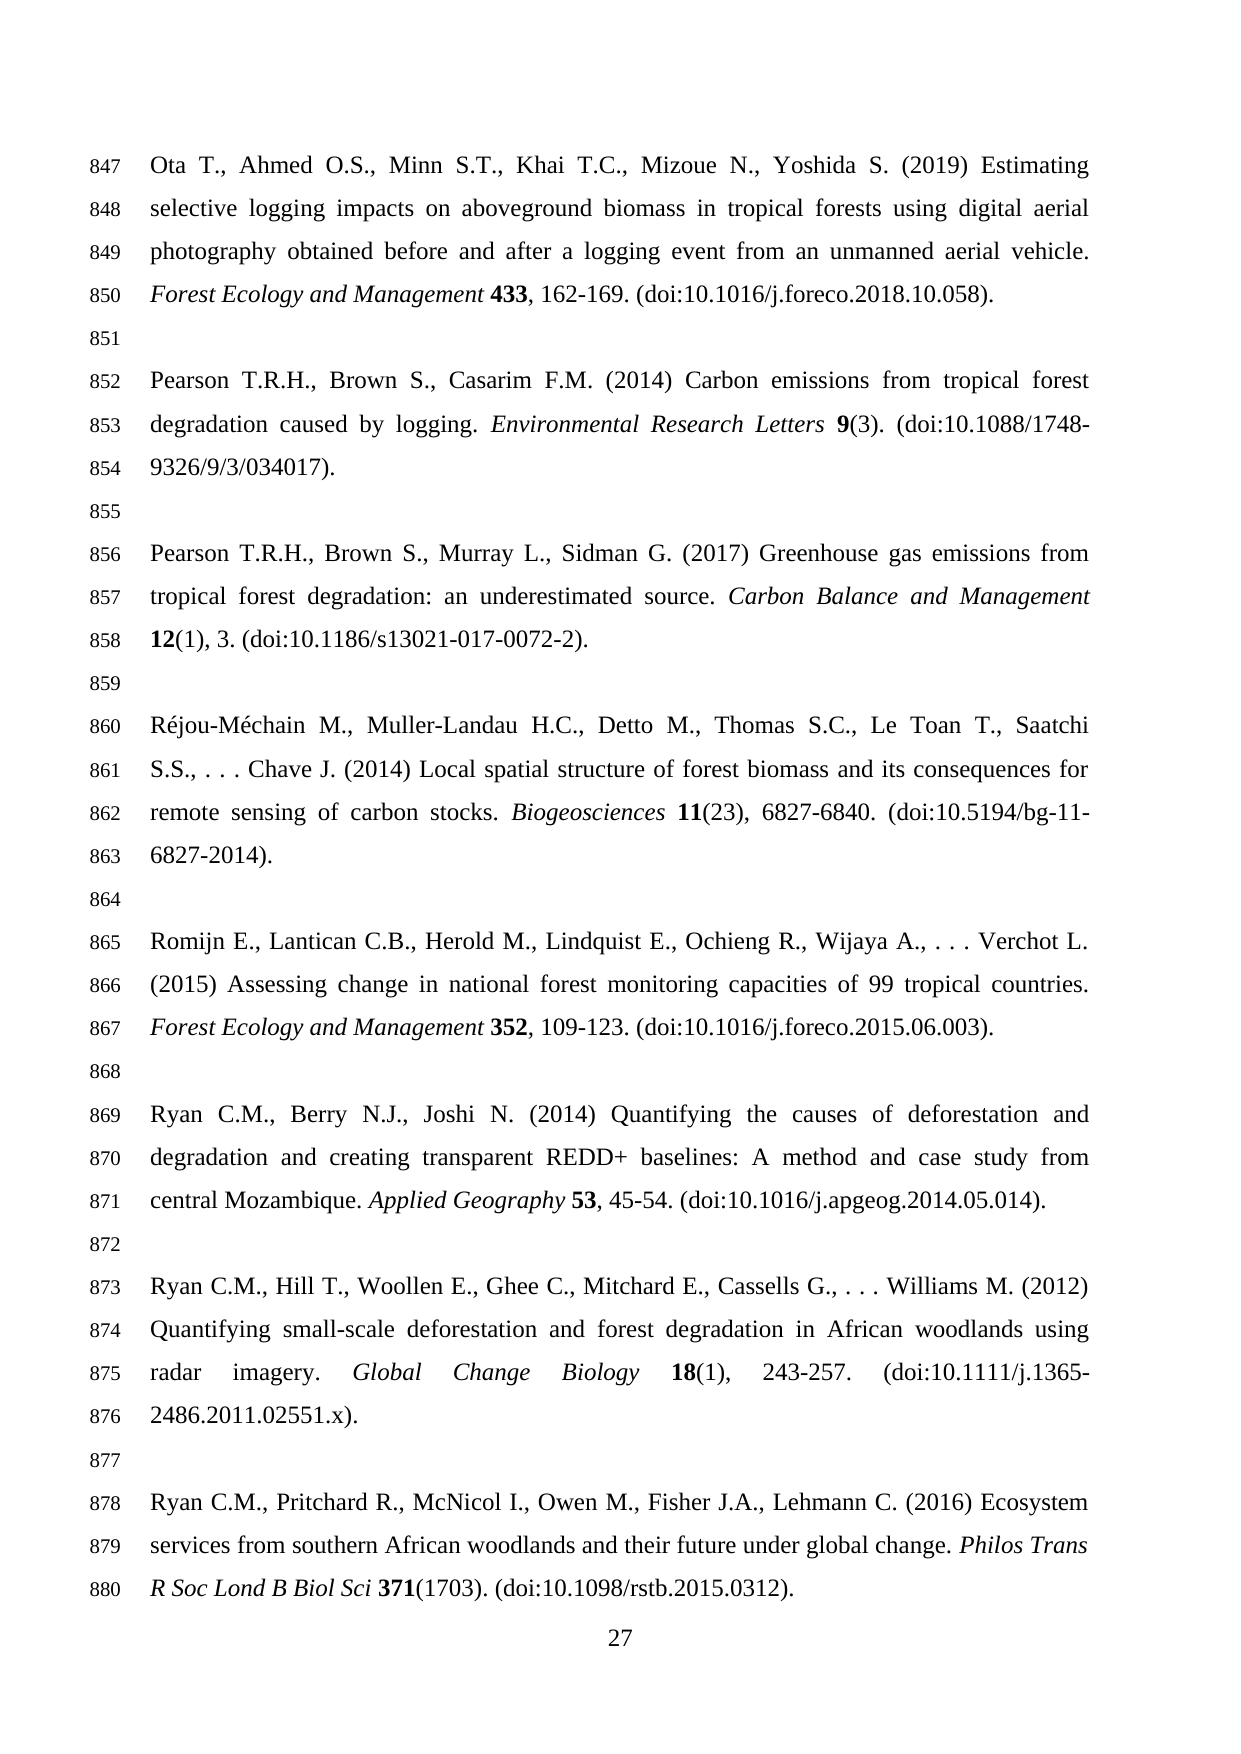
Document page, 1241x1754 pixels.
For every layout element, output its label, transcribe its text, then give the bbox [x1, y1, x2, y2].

text Ryan C.M., Hill T., Woollen E., Ghee C., Mitchard E., Cassells G., . . . Williams M. (2012) Quantifying small-scale deforestation and forest degradation in African woodlands using radar imagery. Global Change Biology 18(1), 243-257. (doi:10.1111/j.1365-2486.2011.02551.x). [150, 1271, 1090, 1429]
text Réjou-Méchain M., Muller-Landau H.C., Detto M., Thomas S.C., Le Toan T., Saatchi S.S., . . . Chave J. (2014) Local spatial structure of forest biomass and its consequences for remote sensing of carbon stocks. Biogeosciences 11(23), 6827-6840. (doi:10.5194/bg-11-6827-2014). [150, 711, 1090, 869]
text Ota T., Ahmed O.S., Minn S.T., Khai T.C., Mizoue N., Yoshida S. (2019) Estimating selective logging impacts on aboveground biomass in tropical forests using digital aerial photography obtained before and after a logging event from an unmanned aerial vehicle. Forest Ecology and Management 433, 162-169. (doi:10.1016/j.foreco.2018.10.058). [150, 150, 1090, 308]
text Pearson T.R.H., Brown S., Casarim F.M. (2014) Carbon emissions from tropical forest degradation caused by logging. Environmental Research Letters 9(3). (doi:10.1088/1748-9326/9/3/034017). [150, 366, 1090, 481]
text Romijn E., Lantican C.B., Herold M., Lindquist E., Ochieng R., Wijaya A., . . . Verchot L. (2015) Assessing change in national forest monitoring capacities of 99 tropical countries. Forest Ecology and Management 352, 109-123. (doi:10.1016/j.foreco.2015.06.003). [150, 926, 1090, 1041]
text Ryan C.M., Pritchard R., McNicol I., Owen M., Fisher J.A., Lehmann C. (2016) Ecosystem services from southern African woodlands and their future under global change. Philos Trans R Soc Lond B Biol Sci 371(1703). (doi:10.1098/rstb.2015.0312). [150, 1487, 1090, 1602]
text Ryan C.M., Berry N.J., Joshi N. (2014) Quantifying the causes of deforestation and degradation and creating transparent REDD+ baselines: A method and case study from central Mozambique. Applied Geography 53, 45-54. (doi:10.1016/j.apgeog.2014.05.014). [150, 1099, 1090, 1214]
text Pearson T.R.H., Brown S., Murray L., Sidman G. (2017) Greenhouse gas emissions from tropical forest degradation: an underestimated source. Carbon Balance and Management 12(1), 3. (doi:10.1186/s13021-017-0072-2). [150, 538, 1090, 653]
